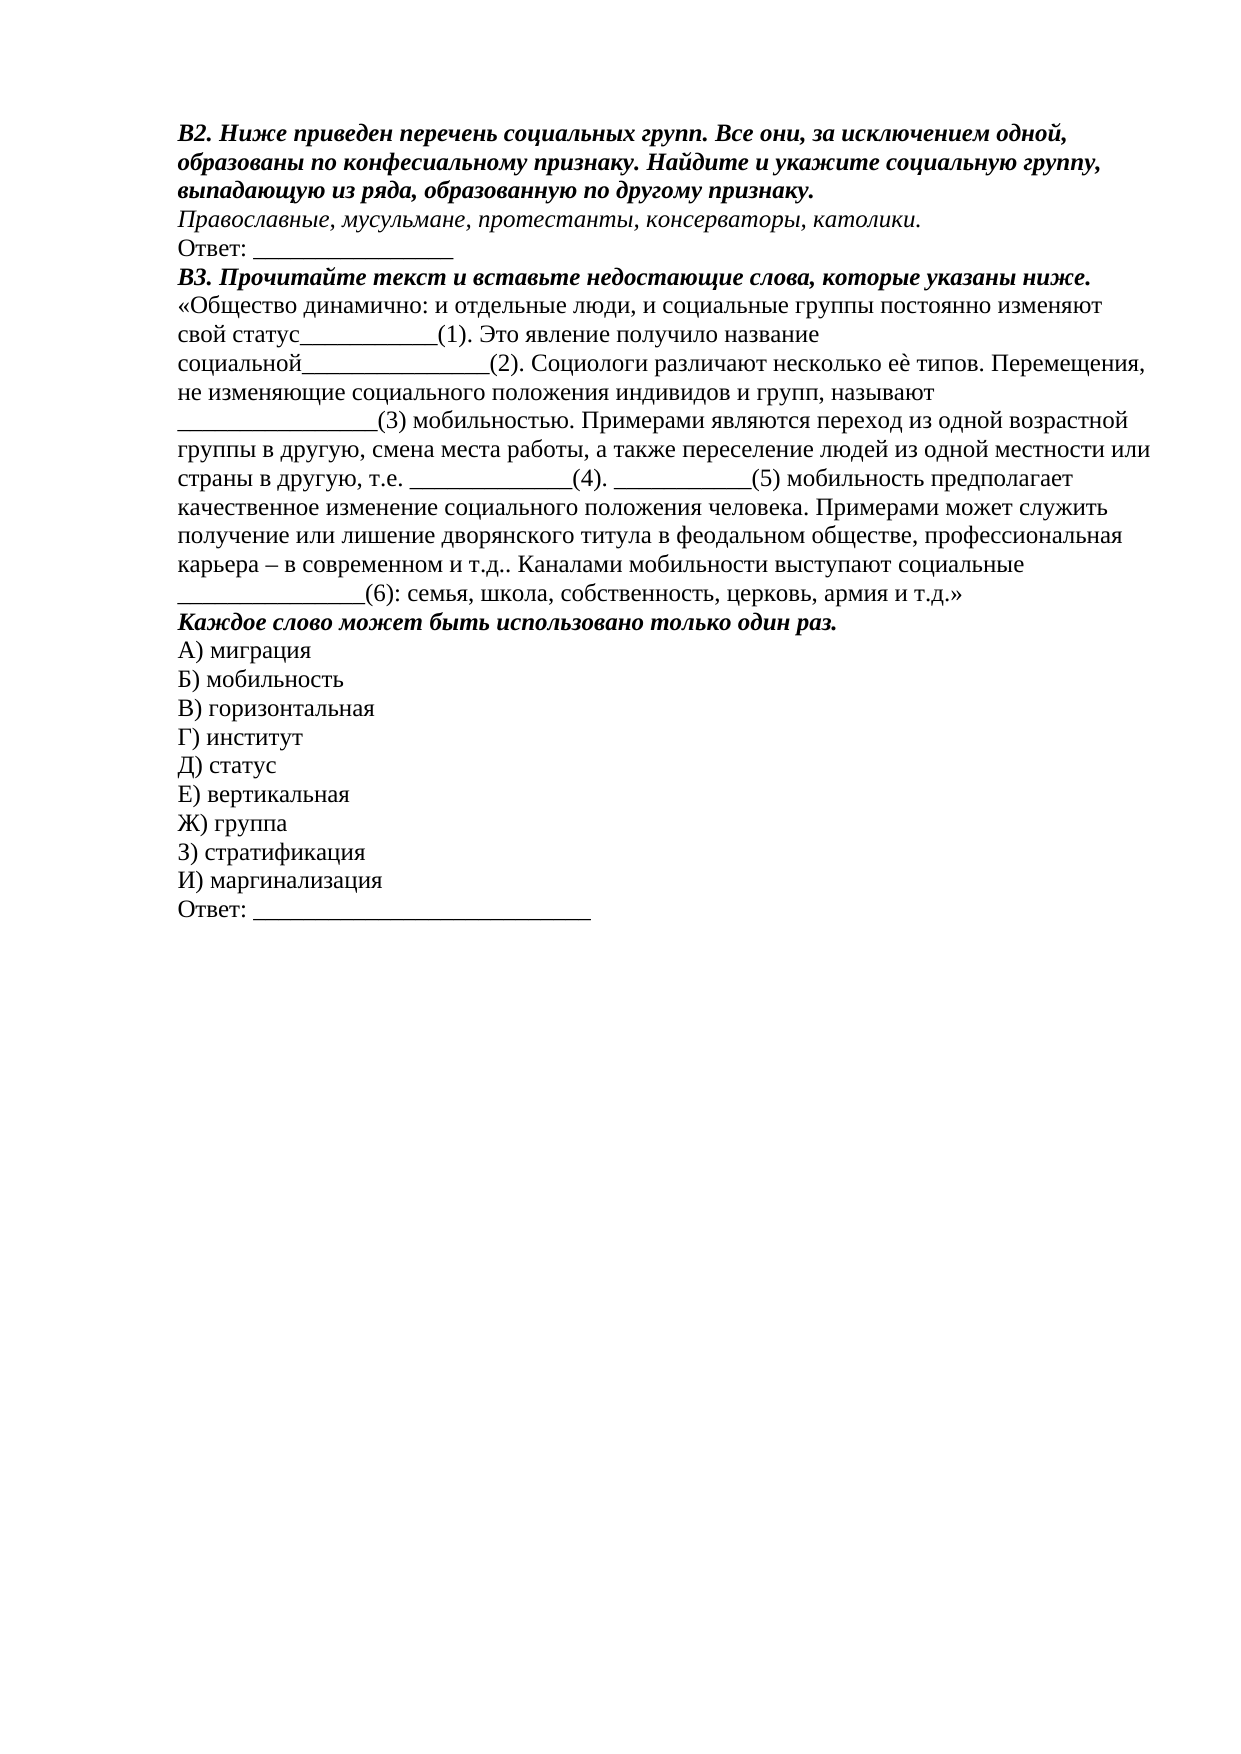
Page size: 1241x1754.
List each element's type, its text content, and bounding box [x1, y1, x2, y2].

text Каждое слово может быть использовано только один раз. [177, 607, 1152, 636]
text Православные, мусульмане, протестанты, консерваторы, католики. [177, 204, 1152, 233]
text Г) институт [177, 722, 1152, 751]
text В3. Прочитайте текст и вставьте недостающие слова, которые указаны ниже. [177, 262, 1152, 291]
text «Общество динамично: и отдельные люди, и социальные группы постоянно изменяют свой статус___________(1). Это явление получило название социальной_______________(2). Социологи различают несколько еѐ типов. Перемещения, не изменяющие социального положения индивидов и групп, называют ________________(3) мобильностью. Примерами являются переход из одной возрастной группы в другую, смена места работы, а также переселение людей из одной местности или страны в другую, т.е. _____________(4). ___________(5) мобильность предполагает качественное изменение социального положения человека. Примерами может служить получение или лишение дворянского титула в феодальном обществе, профессиональная карьера – в современном и т.д.. Каналами мобильности выступают социальные _______________(6): семья, школа, собственность, церковь, армия и т.д.» [177, 291, 1152, 607]
text А) миграция [177, 636, 1152, 664]
text Ответ: ________________ [177, 233, 1152, 262]
text Ответ: ___________________________ [177, 894, 1152, 923]
text В2. Ниже приведен перечень социальных групп. Все они, за исключением одной, образованы по конфесиальному признаку. Найдите и укажите социальную группу, выпадающую из ряда, образованную по другому признаку. [177, 118, 1152, 204]
text Е) вертикальная [177, 779, 1152, 808]
text З) стратификация [177, 837, 1152, 866]
text Д) статус [177, 751, 1152, 779]
text Ж) группа [177, 808, 1152, 837]
text Б) мобильность [177, 664, 1152, 693]
text И) маргинализация [177, 866, 1152, 894]
text В) горизонтальная [177, 693, 1152, 722]
